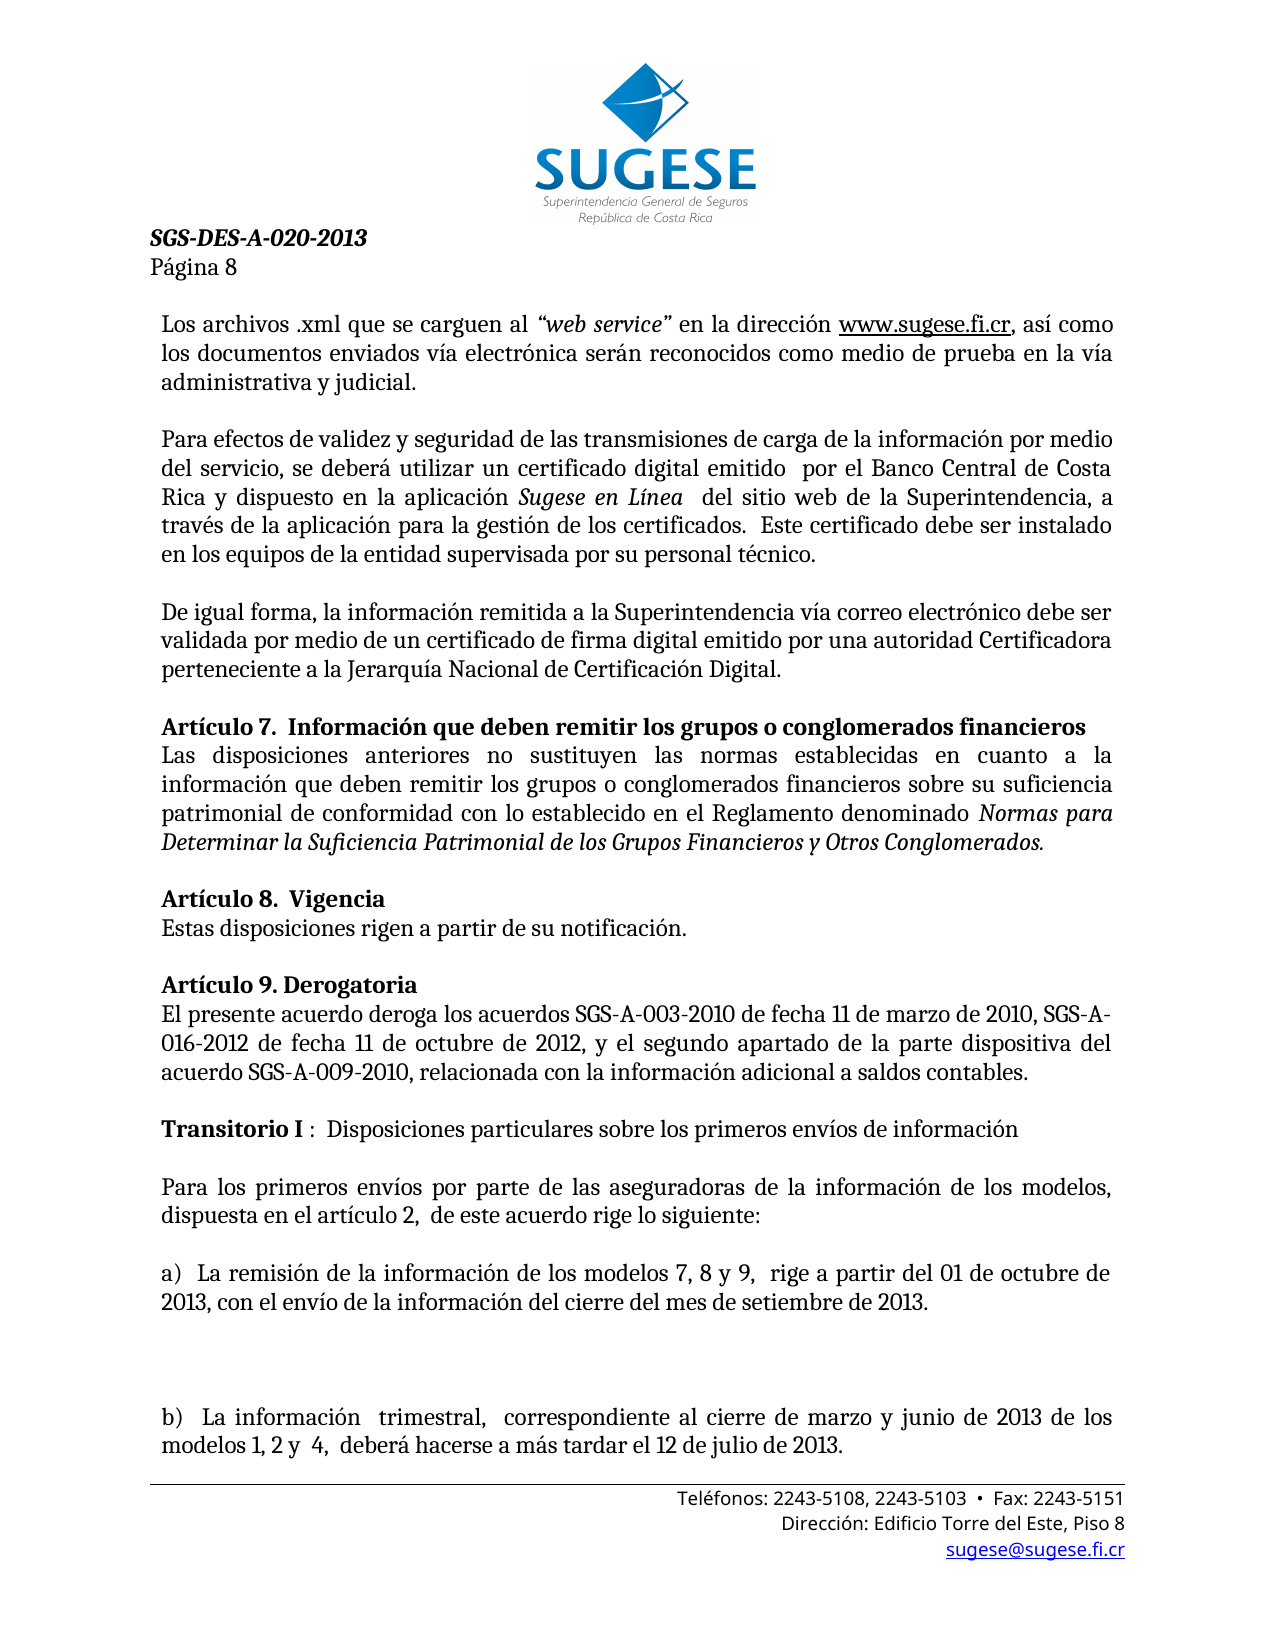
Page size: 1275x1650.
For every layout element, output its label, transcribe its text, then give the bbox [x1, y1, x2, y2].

table_cell Artículo 9. Derogatoria El presente acuerdo deroga los acuerdos SGS-A-003-2010 de fecha 11 de marzo de 2010, SGS-A-016-2012 de fecha 11 de octubre de 2012, y el segundo apartado de la parte dispositiva del acuerdo SGS-A-009-2010, relacionada con la información adicional a saldos contables. [150, 971, 1125, 1115]
picture [535, 63, 756, 225]
table_cell Artículo 7. Información que deben remitir los grupos o conglomerados financieros Las disposiciones anteriores no sustituyen las normas establecidas en cuanto a la información que deben remitir los grupos o conglomerados financieros sobre su suficiencia patrimonial de conformidad con lo establecido en el Reglamento denominado Normas para Determinar la Suficiencia Patrimonial de los Grupos Financieros y Otros Conglomerados. [150, 713, 1125, 885]
table_cell Para efectos de validez y seguridad de las transmisiones de carga de la información por medio del servicio, se deberá utilizar un certificado digital emitido por el Banco Central de Costa Rica y dispuesto en la aplicación Sugese en Línea del sitio web de la Superintendencia, a través de la aplicación para la gestión de los certificados. Este certificado debe ser instalado en los equipos de la entidad supervisada por su personal técnico. [150, 396, 1125, 569]
table_cell De igual forma, la información remitida a la Superintendencia vía correo electrónico debe ser validada por medio de un certificado de firma digital emitido por una autoridad Certificadora perteneciente a la Jerarquía Nacional de Certificación Digital. [150, 569, 1125, 712]
table_cell Artículo 8. Vigencia Estas disposiciones rigen a partir de su notificación. [150, 885, 1125, 971]
